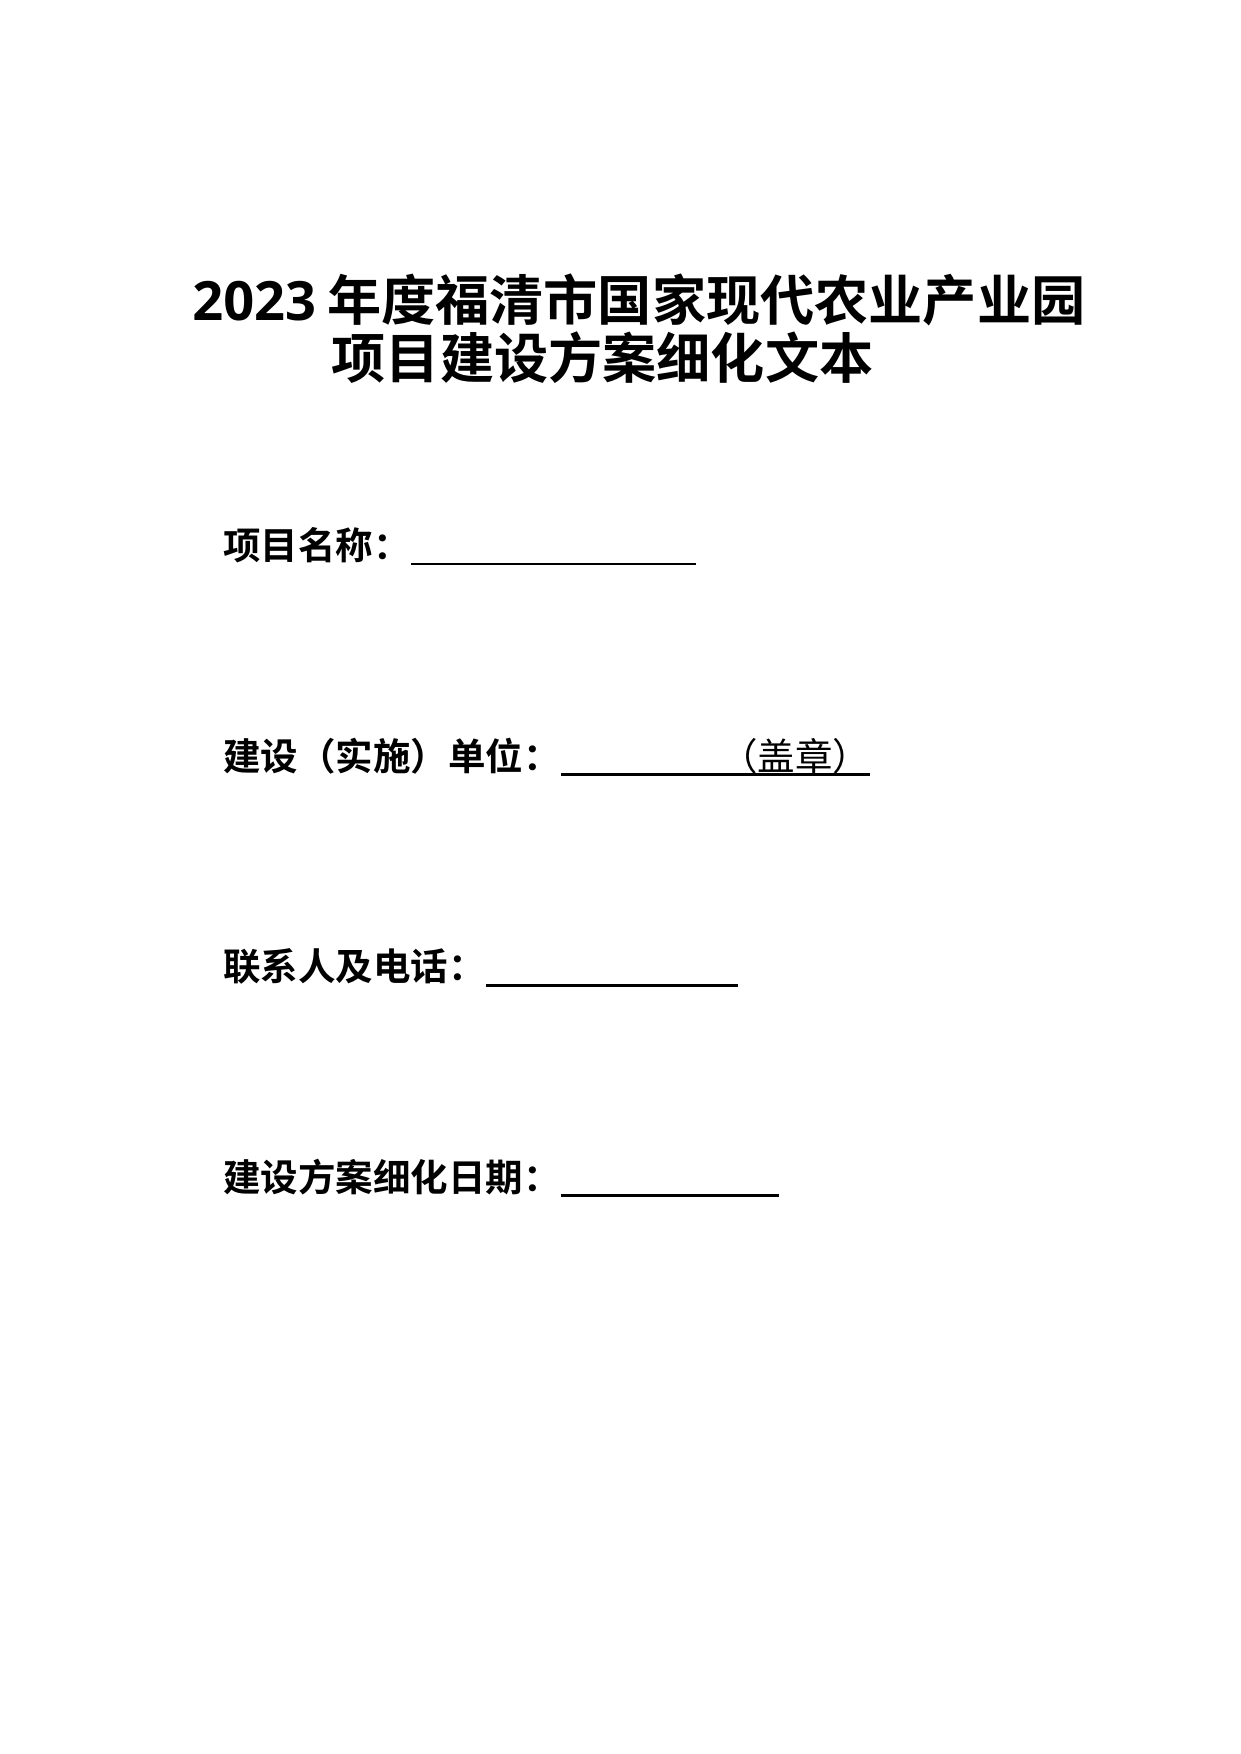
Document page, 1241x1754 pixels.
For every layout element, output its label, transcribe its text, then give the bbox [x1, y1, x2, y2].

text 联系人及电话： [148, 937, 1092, 991]
text 建设（实施）单位： （盖章） [148, 727, 1092, 781]
text 项目名称： [148, 516, 1092, 570]
text 2023年度福清市国家现代农业产业园 [192, 273, 1092, 332]
text 项目建设方案细化文本 [148, 332, 1092, 390]
text 建设方案细化日期： [148, 1148, 1092, 1202]
